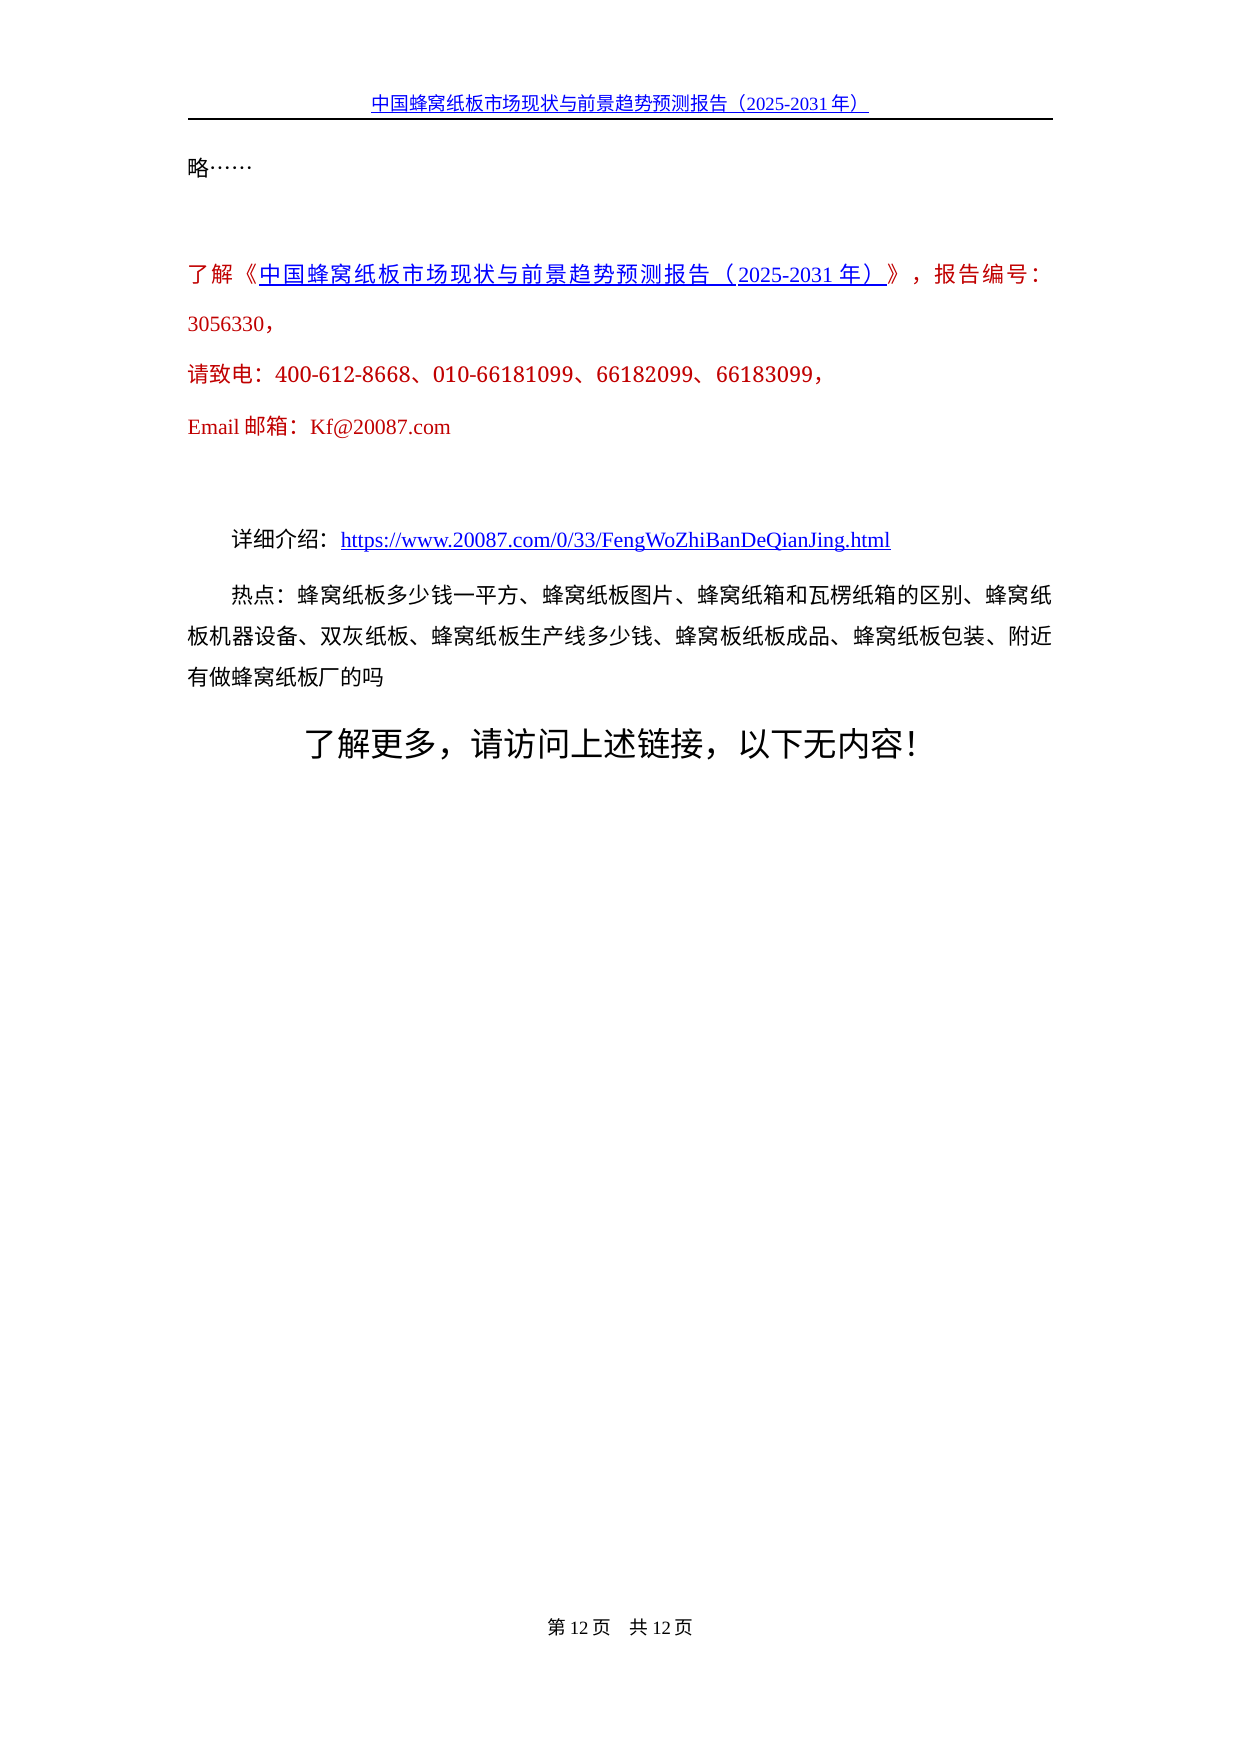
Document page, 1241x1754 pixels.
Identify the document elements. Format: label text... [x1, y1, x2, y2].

text 详细介绍：https://www.20087.com/0/33/FengWoZhiBanDeQianJing.html [187, 521, 1053, 554]
text Email邮箱：Kf@20087.com [187, 408, 1053, 441]
text 热点：蜂窝纸板多少钱一平方、蜂窝纸板图片、蜂窝纸箱和瓦楞纸箱的区别、蜂窝纸板机器设备、双灰纸板、蜂窝纸板生产线多少钱、蜂窝板纸板成品、蜂窝纸板包装、附近有做蜂窝纸板厂的吗 [187, 578, 1053, 692]
text 了解《中国蜂窝纸板市场现状与前景趋势预测报告（2025-2031年）》，报告编号：3056330， [187, 257, 1053, 338]
title 了解更多，请访问上述链接，以下无内容！ [187, 709, 1053, 774]
text 请致电：400-612-8668、010-66181099、66182099、66183099， [187, 357, 1053, 389]
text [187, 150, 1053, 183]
